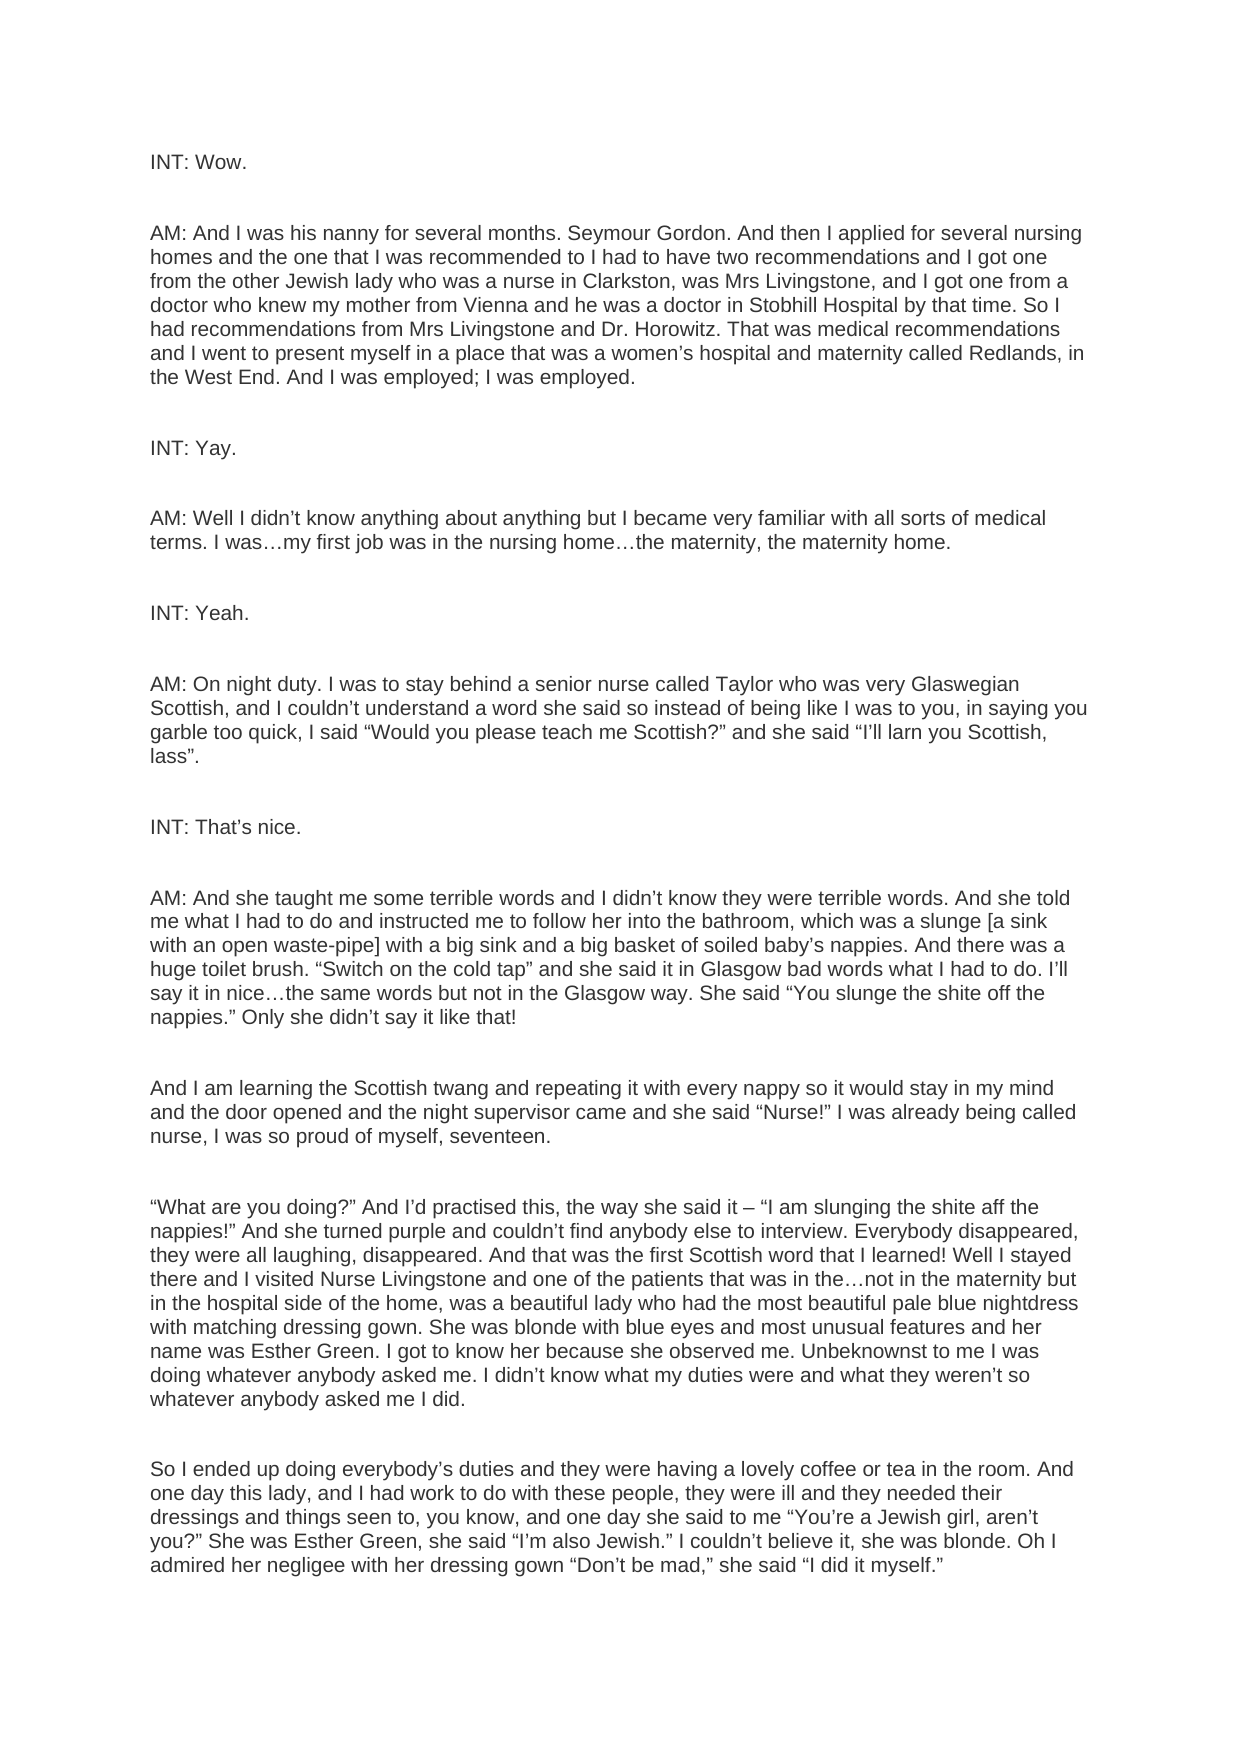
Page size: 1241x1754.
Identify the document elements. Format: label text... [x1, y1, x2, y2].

text AM: And I was his nanny for several months. Seymour Gordon. And then I applied for several nursing homes and the one that I was recommended to I had to have two recommendations and I got one from the other Jewish lady who was a nurse in Clarkston, was Mrs Livingstone, and I got one from a doctor who knew my mother from Vienna and he was a doctor in Stobhill Hospital by that time. So I had recommendations from Mrs Livingstone and Dr. Horowitz. That was medical recommendations and I went to present myself in a place that was a women’s hospital and maternity called Redlands, in the West End. And I was employed; I was employed. [150, 221, 1090, 388]
text AM: And she taught me some terrible words and I didn’t know they were terrible words. And she told me what I had to do and instructed me to follow her into the bathroom, which was a slunge [a sink with an open waste-pipe] with a big sink and a big basket of soiled baby’s nappies. And there was a huge toilet brush. “Switch on the cold tap” and she said it in Glasgow bad words what I had to do. I’ll say it in nice…the same words but not in the Glasgow way. She said “You slunge the shite off the nappies.” Only she didn’t say it like that! [150, 885, 1090, 1029]
text And I am learning the Scottish twang and repeating it with every nappy so it would stay in my mind and the door opened and the night supervisor came and she said “Nurse!” I was already being called nurse, I was so proud of myself, seventeen. [150, 1076, 1090, 1148]
text “What are you doing?” And I’d practised this, the way she said it – “I am slunging the shite aff the nappies!” And she turned purple and couldn’t find anybody else to interview. Everybody disappeared, they were all laughing, disappeared. And that was the first Scottish word that I learned! Well I stayed there and I visited Nurse Livingstone and one of the patients that was in the…not in the maternity but in the hospital side of the home, was a beautiful lady who had the most beautiful pale blue nightdress with matching dressing gown. She was blonde with blue eyes and most unusual features and her name was Esther Green. I got to know her because she observed me. Unbeknownst to me I was doing whatever anybody asked me. I didn’t know what my duties were and what they weren’t so whatever anybody asked me I did. [150, 1195, 1090, 1410]
text AM: Well I didn’t know anything about anything but I became very familiar with all sorts of medical terms. I was…my first job was in the nursing home…the maternity, the maternity home. [150, 506, 1090, 554]
text INT: That’s nice. [150, 814, 1090, 838]
text INT: Yeah. [150, 601, 1090, 625]
text So I ended up doing everybody’s duties and they were having a lovely coffee or tea in the room. And one day this lady, and I had work to do with these people, they were ill and they needed their dressings and things seen to, you know, and one day she said to me “You’re a Jewish girl, aren’t you?” She was Esther Green, she said “I’m also Jewish.” I couldn’t believe it, she was blonde. Oh I admired her negligee with her dressing gown “Don’t be mad,” she said “I did it myself.” [150, 1457, 1090, 1577]
text AM: On night duty. I was to stay behind a senior nurse called Taylor who was very Glaswegian Scottish, and I couldn’t understand a word she said so instead of being like I was to you, in saying you garble too quick, I said “Would you please teach me Scottish?” and she said “I’ll larn you Scottish, lass”. [150, 672, 1090, 768]
text INT: Wow. [150, 150, 1090, 174]
text INT: Yay. [150, 435, 1090, 459]
